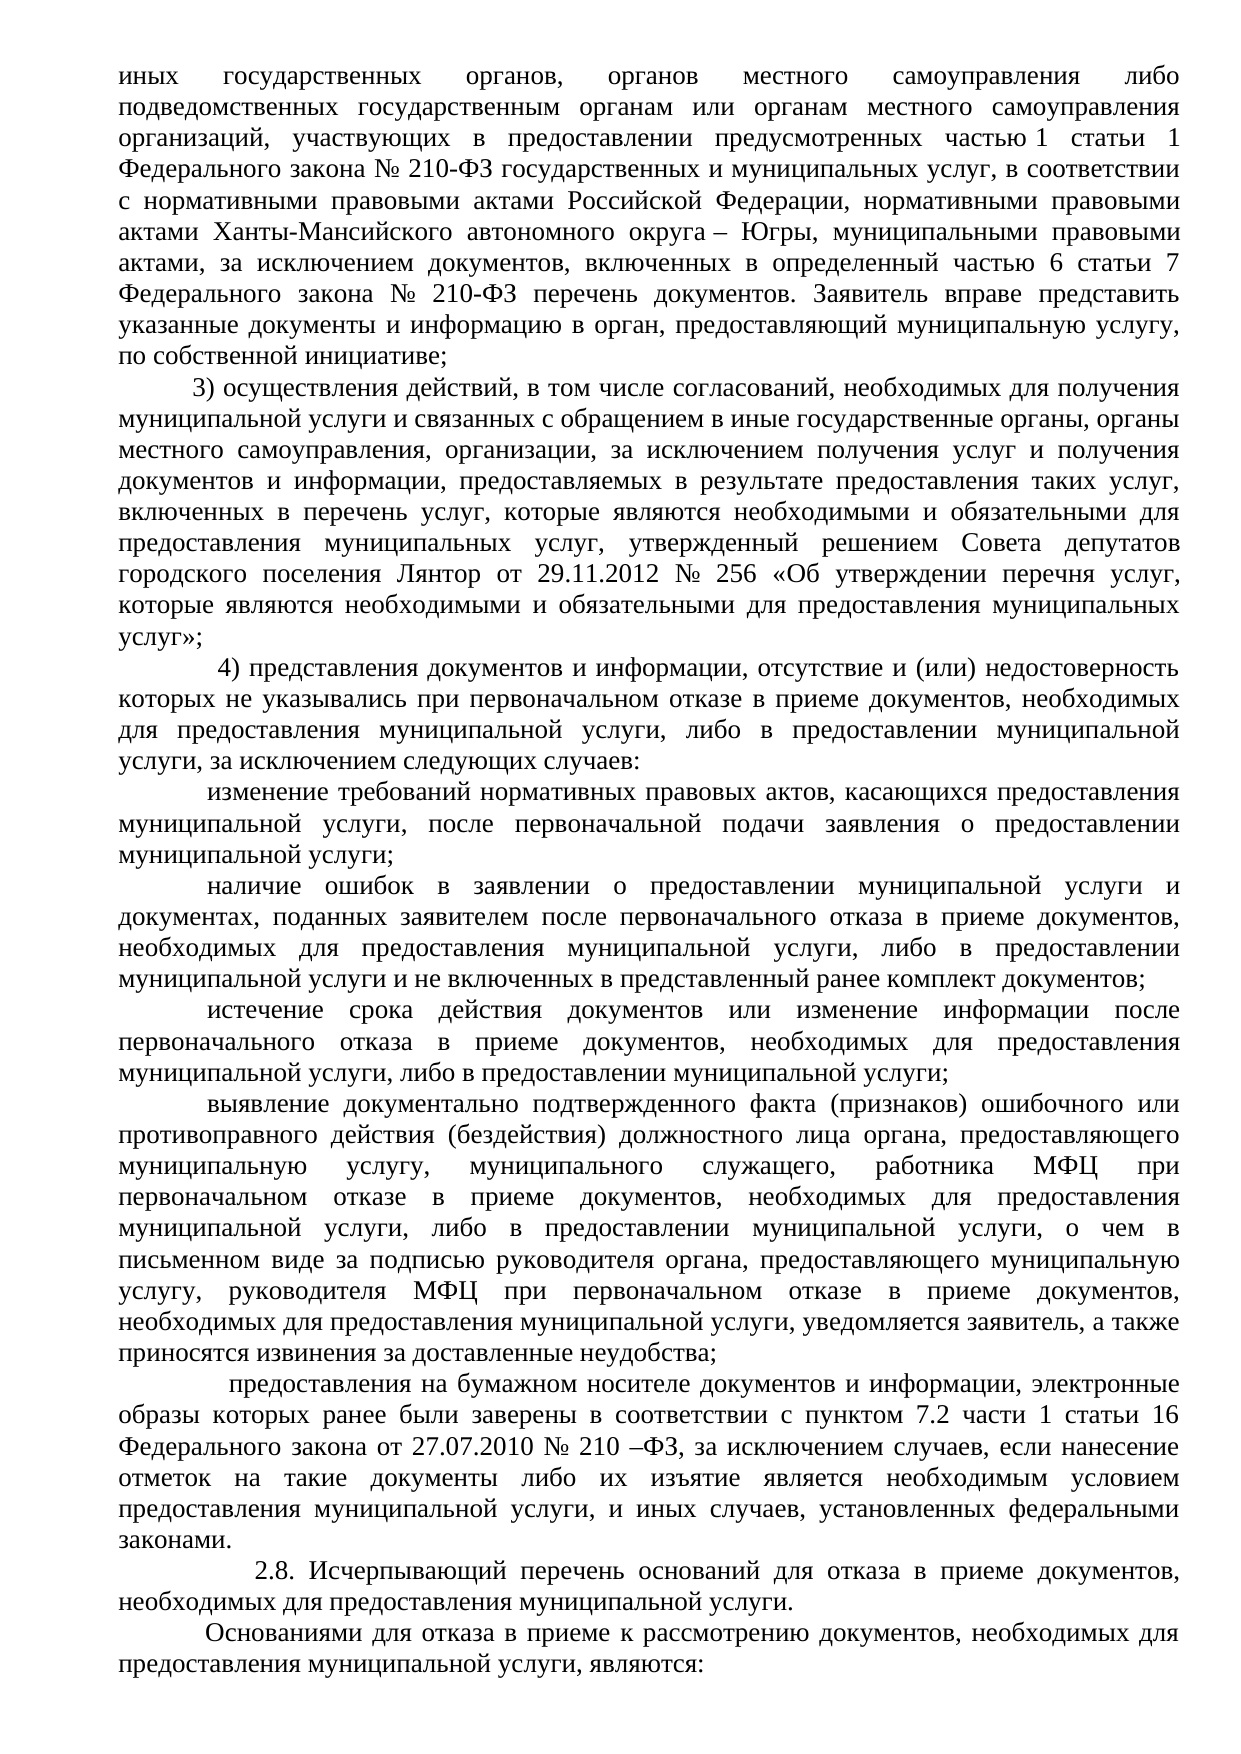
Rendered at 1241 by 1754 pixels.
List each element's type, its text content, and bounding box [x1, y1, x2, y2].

text 2.8. Исчерпывающий перечень оснований для отказа в приеме документов, необходимых для предоставления муниципальной услуги. [118, 1554, 1181, 1616]
text 3) осуществления действий, в том числе согласований, необходимых для получения муниципальной услуги и связанных с обращением в иные государственные органы, органы местного самоуправления, организации, за исключением получения услуг и получения документов и информации, предоставляемых в результате предоставления таких услуг, включенных в перечень услуг, которые являются необходимыми и обязательными для предоставления муниципальных услуг, утвержденный решением Совета депутатов городского поселения Лянтор от 29.11.2012 № 256 «Об утверждении перечня услуг, которые являются необходимыми и обязательными для предоставления муниципальных услуг»; [118, 371, 1181, 651]
text Основаниями для отказа в приеме к рассмотрению документов, необходимых для предоставления муниципальной услуги, являются: [118, 1616, 1181, 1679]
text наличие ошибок в заявлении о предоставлении муниципальной услуги и документах, поданных заявителем после первоначального отказа в приеме документов, необходимых для предоставления муниципальной услуги, либо в предоставлении муниципальной услуги и не включенных в представленный ранее комплект документов; [118, 869, 1181, 993]
text предоставления на бумажном носителе документов и информации, электронные образы которых ранее были заверены в соответствии с пунктом 7.2 части 1 статьи 16 Федерального закона от 27.07.2010 № 210 –ФЗ, за исключением случаев, если нанесение отметок на такие документы либо их изъятие является необходимым условием предоставления муниципальной услуги, и иных случаев, установленных федеральными законами. [118, 1367, 1181, 1554]
text 4) представления документов и информации, отсутствие и (или) недостоверность которых не указывались при первоначальном отказе в приеме документов, необходимых для предоставления муниципальной услуги, либо в предоставлении муниципальной услуги, за исключением следующих случаев: [118, 651, 1181, 776]
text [118, 59, 1181, 371]
text выявление документально подтвержденного факта (признаков) ошибочного или противоправного действия (бездействия) должностного лица органа, предоставляющего муниципальную услугу, муниципального служащего, работника МФЦ при первоначальном отказе в приеме документов, необходимых для предоставления муниципальной услуги, либо в предоставлении муниципальной услуги, о чем в письменном виде за подписью руководителя органа, предоставляющего муниципальную услугу, руководителя МФЦ при первоначальном отказе в приеме документов, необходимых для предоставления муниципальной услуги, уведомляется заявитель, а также приносятся извинения за доставленные неудобства; [118, 1087, 1181, 1367]
text изменение требований нормативных правовых актов, касающихся предоставления муниципальной услуги, после первоначальной подачи заявления о предоставлении муниципальной услуги; [118, 776, 1181, 869]
text истечение срока действия документов или изменение информации после первоначального отказа в приеме документов, необходимых для предоставления муниципальной услуги, либо в предоставлении муниципальной услуги; [118, 993, 1181, 1087]
